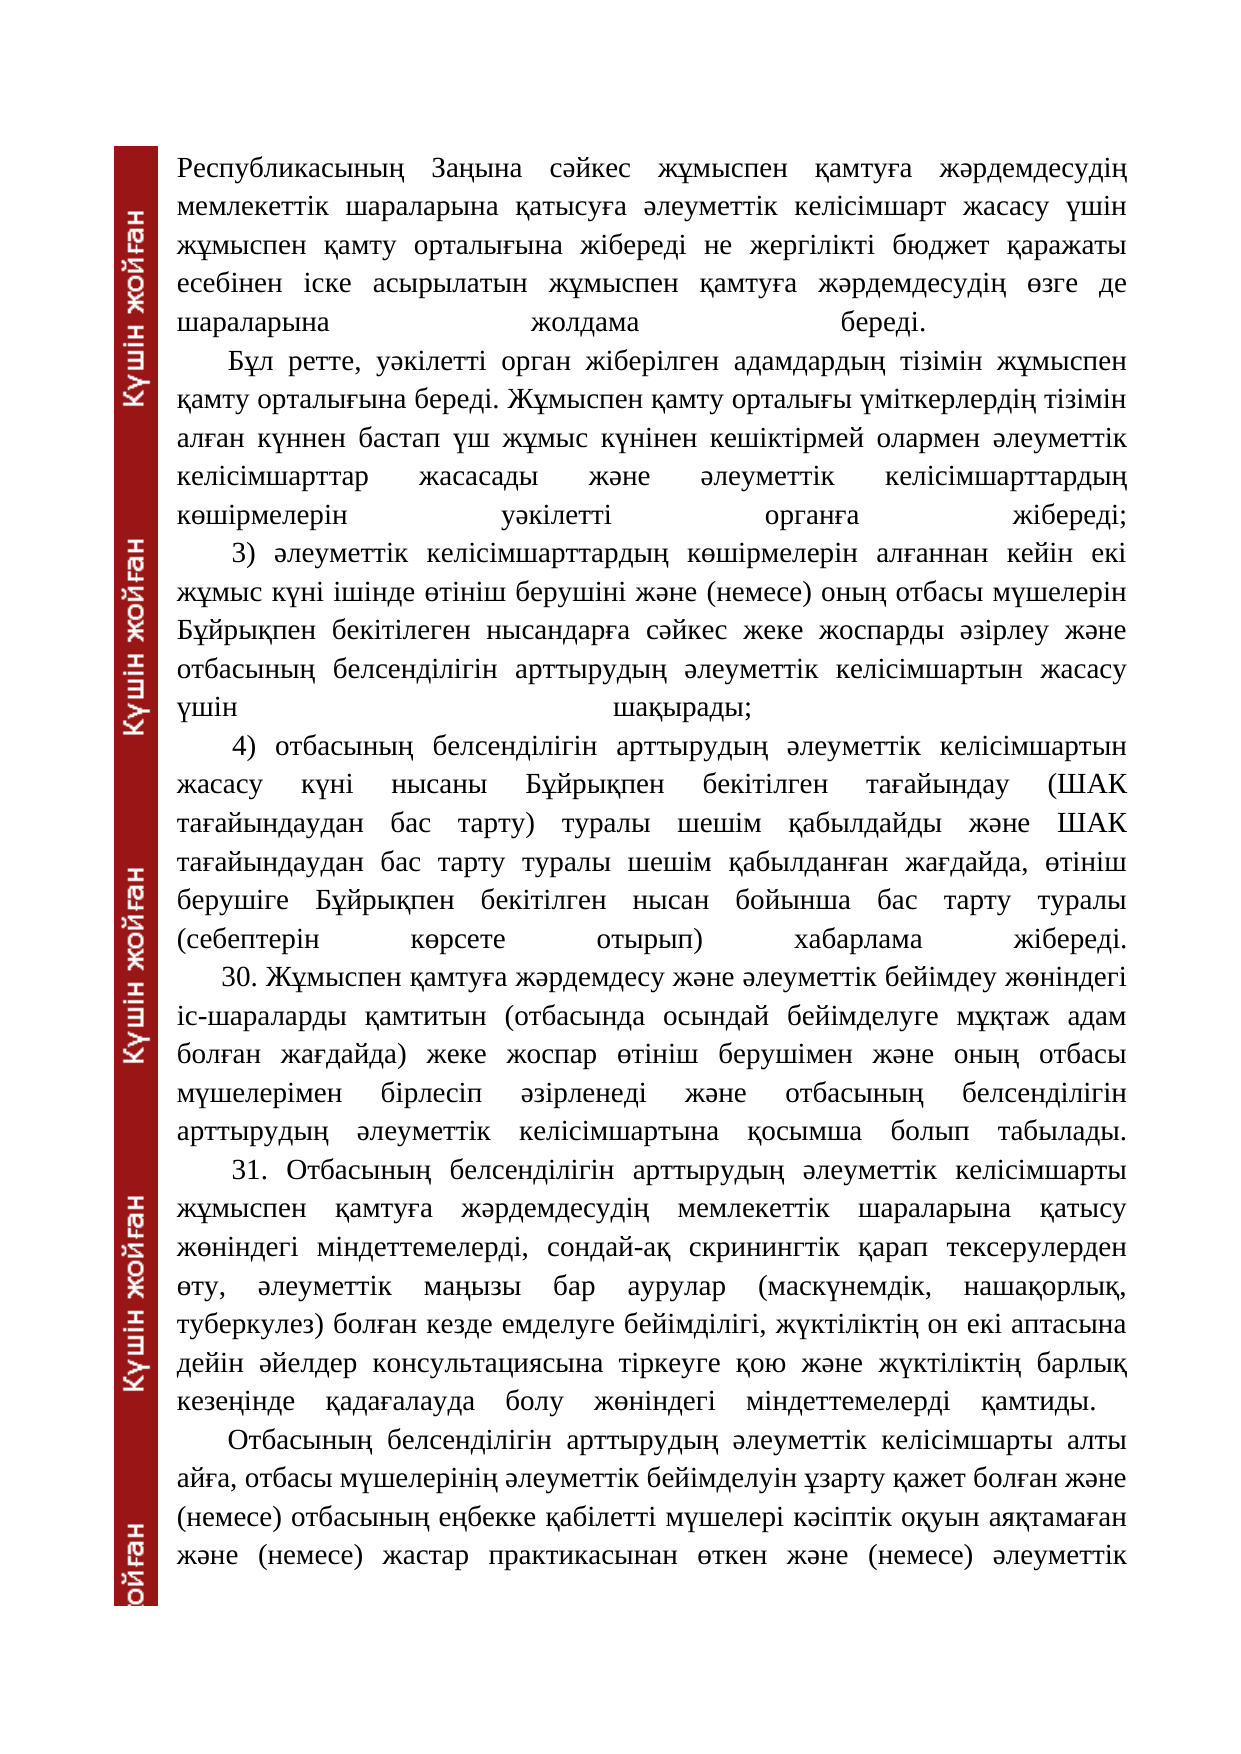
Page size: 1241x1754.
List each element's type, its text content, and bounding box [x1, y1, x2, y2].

picture [114, 1571, 158, 1606]
picture [114, 146, 158, 150]
